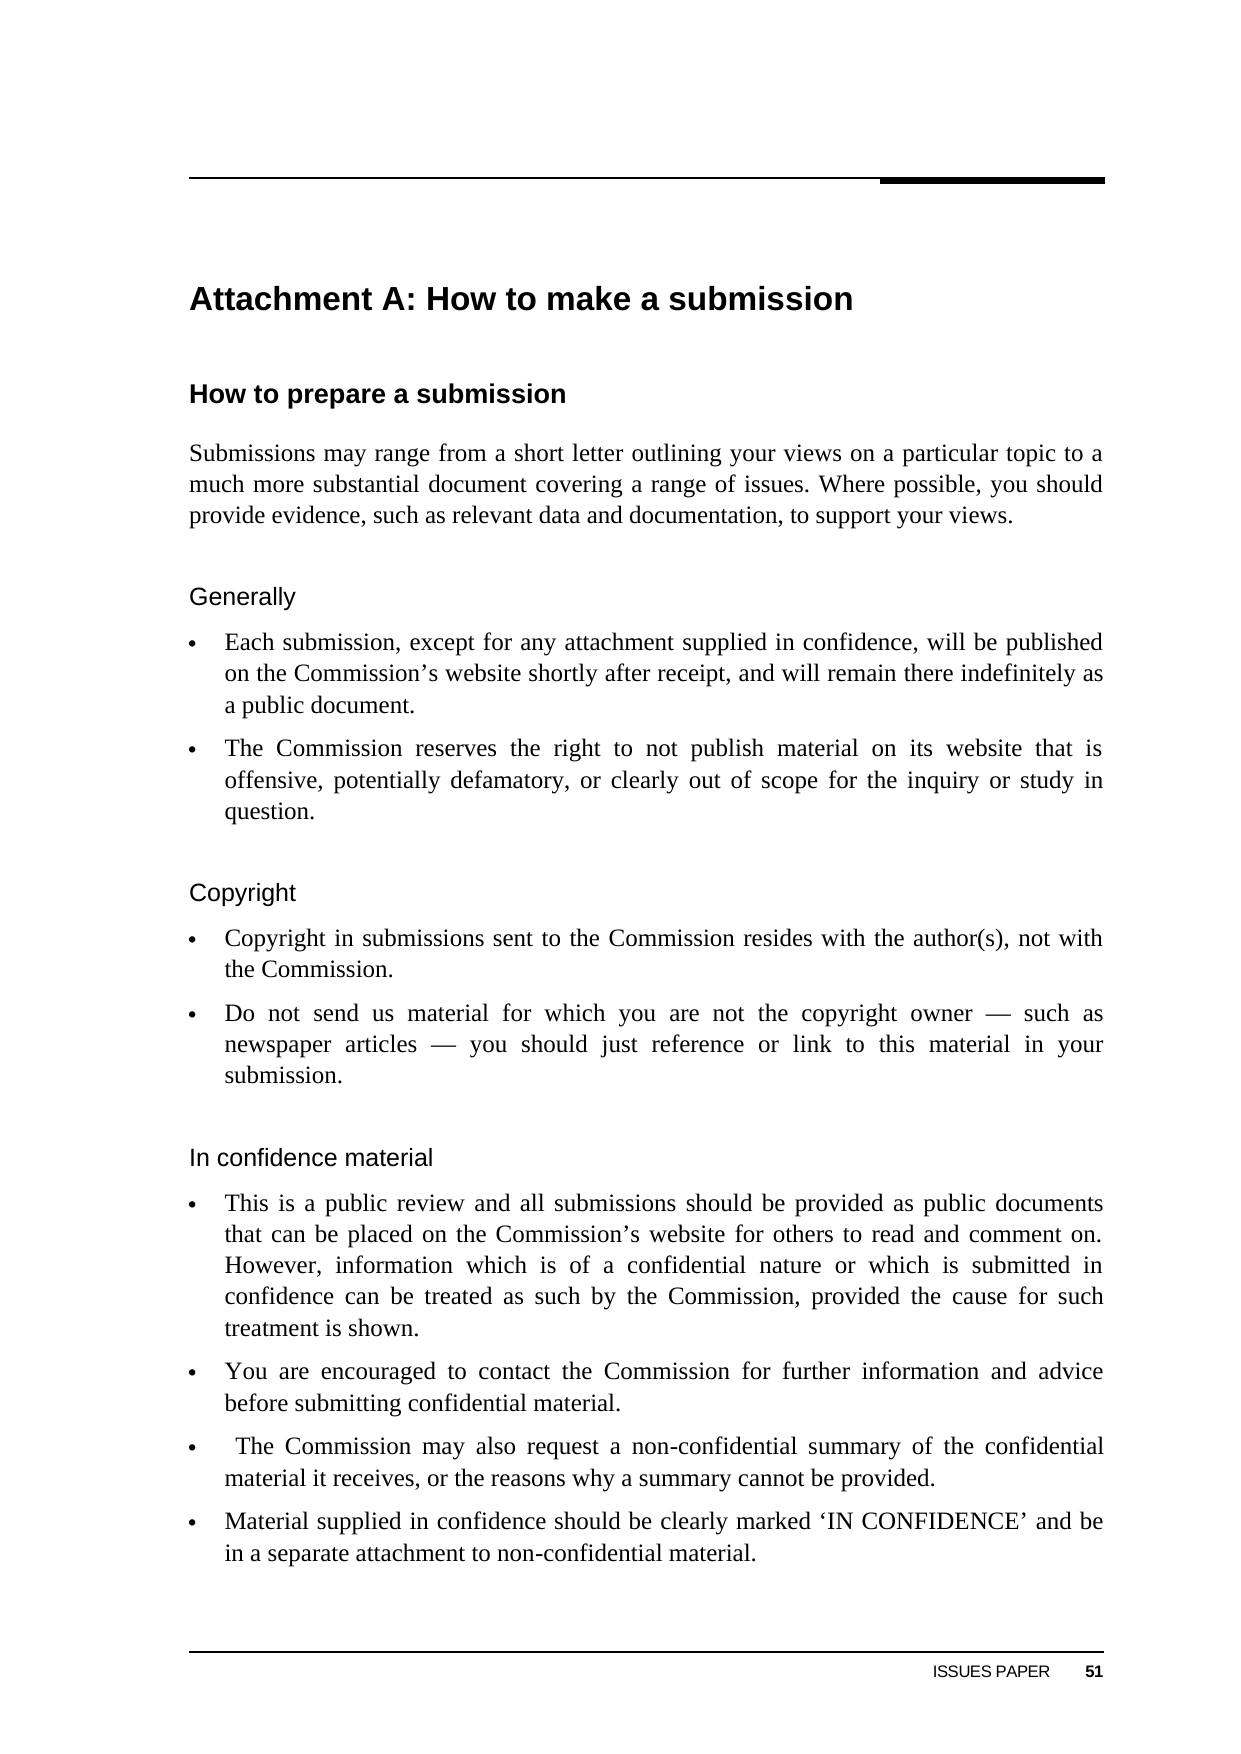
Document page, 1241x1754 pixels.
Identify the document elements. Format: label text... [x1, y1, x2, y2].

subtitle Copyright [189, 875, 1104, 908]
subtitle In confidence material [189, 1139, 1104, 1173]
list Each submission, except for any attachment supplied in confidence, will be published on the Commission’s website shortly after receipt, and will remain there indefinitely as a public document. [189, 625, 1104, 718]
list The Commission may also request a non-confidential summary of the confidential material it receives, or the reasons why a summary cannot be provided. [189, 1429, 1104, 1491]
text Submissions may range from a short letter outlining your views on a particular topic to a much more substantial document covering a range of issues. Where possible, you should provide evidence, such as relevant data and documentation, to support your views. [189, 435, 1104, 529]
list The Commission reserves the right to not publish material on its website that is offensive, potentially defamatory, or clearly out of scope for the inquiry or study in question. [189, 731, 1104, 825]
subtitle Attachment A: How to make a submission [189, 277, 1104, 318]
list Material supplied in confidence should be clearly marked ‘IN CONFIDENCE’ and be in a separate attachment to non-confidential material. [189, 1504, 1104, 1566]
list Do not send us material for which you are not the copyright owner — such as newspaper articles — you should just reference or link to this material in your submission. [189, 996, 1104, 1089]
subtitle How to prepare a submission [189, 377, 1104, 410]
subtitle Generally [189, 579, 1104, 612]
list This is a public review and all submissions should be provided as public documents that can be placed on the Commission’s website for others to read and comment on. However, information which is of a confidential nature or which is submitted in confidence can be treated as such by the Commission, provided the cause for such treatment is shown. [189, 1185, 1104, 1341]
list You are encouraged to contact the Commission for further information and advice before submitting confidential material. [189, 1354, 1104, 1416]
list Copyright in submissions sent to the Commission resides with the author(s), not with the Commission. [189, 921, 1104, 983]
